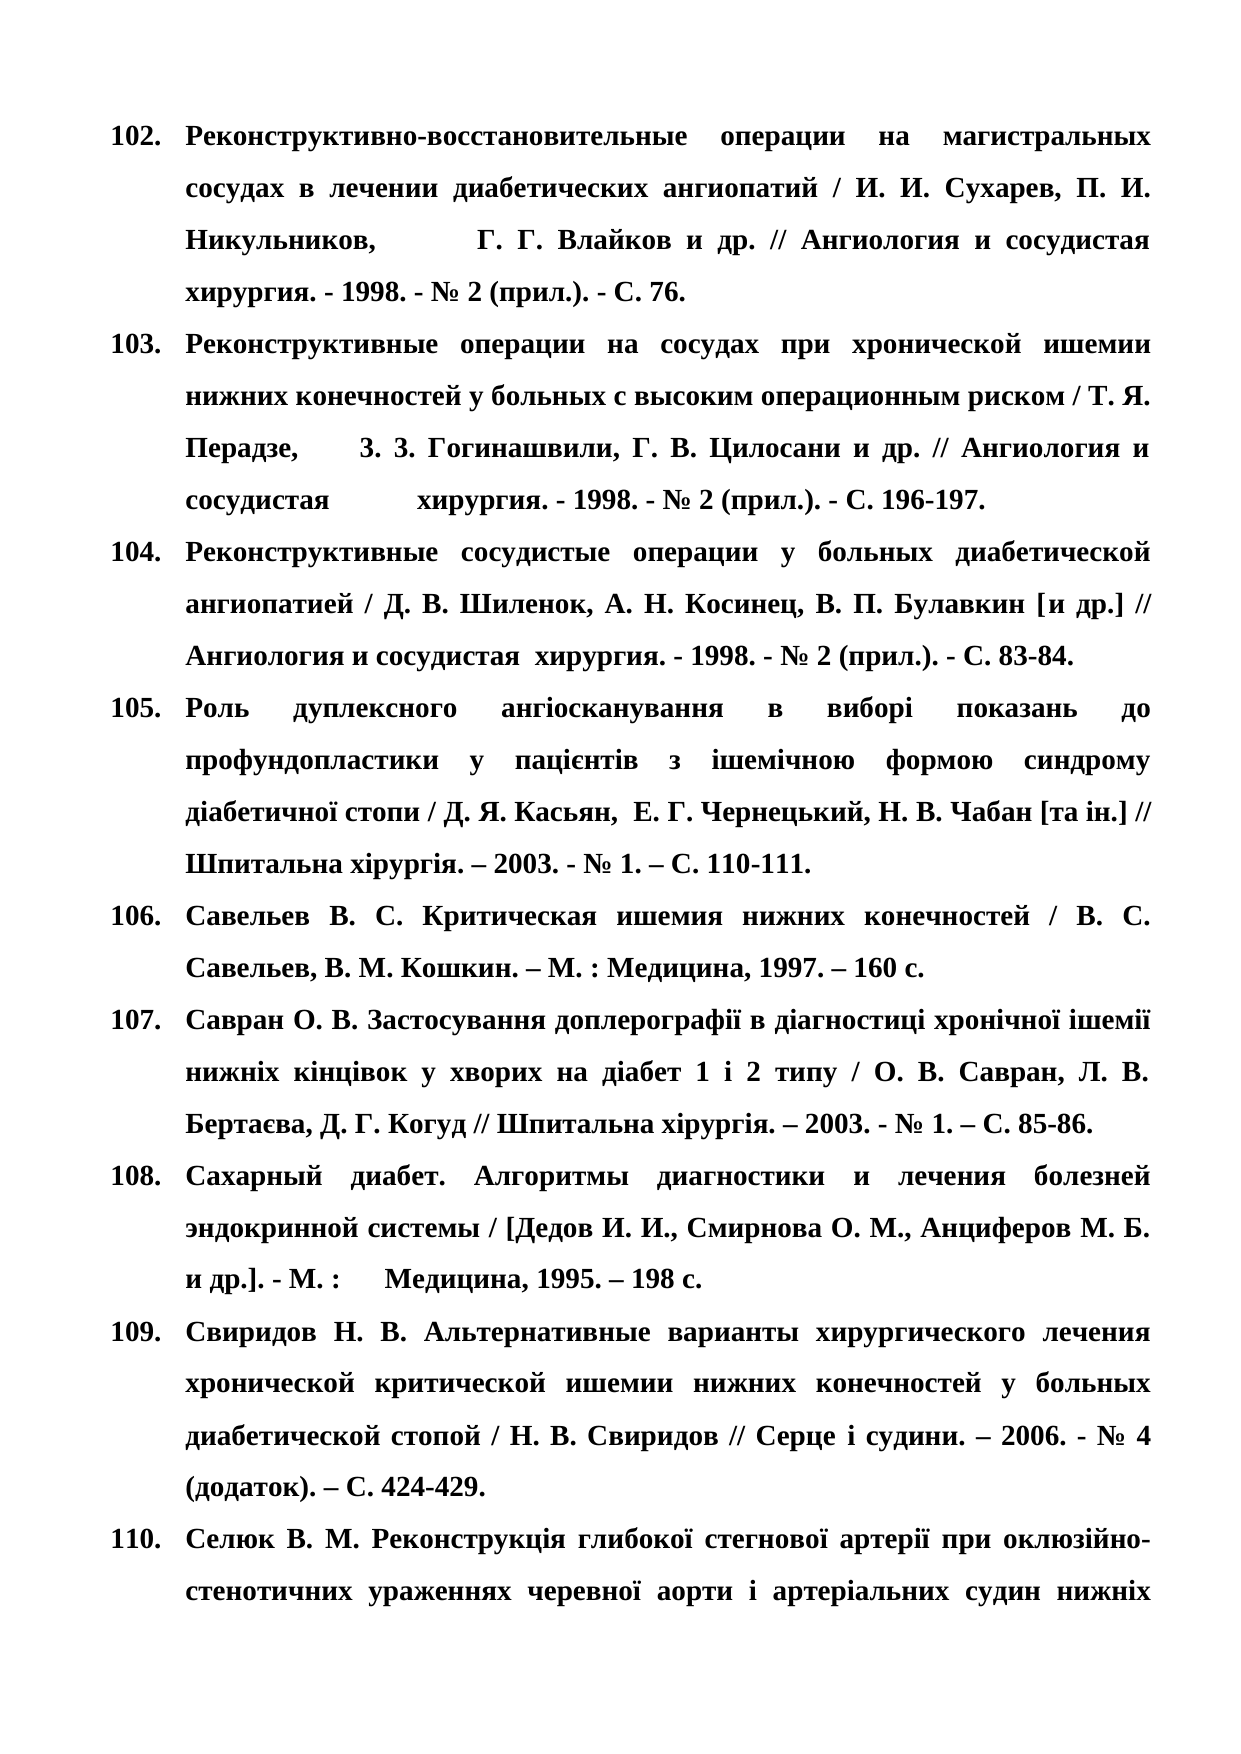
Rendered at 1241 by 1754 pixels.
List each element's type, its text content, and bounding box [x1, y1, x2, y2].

list Роль дуплексного ангіосканування в виборі показань до профундопластики у пацієнтів з ішемічною формою синдрому діабетичної стопи / Д. Я. Касьян, Е. Г. Чернецький, Н. В. Чабан [та ін.] // Шпитальна хірургія. – 2003. - № 1. – С. 110-111. [110, 690, 1152, 879]
list Реконструктивно-восстановительные операции на магистральных сосудах в лечении диабетических ангиопатий / И. И. Сухарев, П. И. Никульников, Г. Г. Влайков и др. // Ангиология и сосудистая хирургия. - 1998. - № 2 (прил.). - С. 76. [110, 118, 1152, 308]
list Сахарный диабет. Алгоритмы диагностики и лечения болезней эндокринной системы / [Дедов И. И., Смирнова О. М., Анциферов М. Б. и др.]. - М. : Медицина, 1995. – 198 с. [110, 1158, 1152, 1295]
list Савран О. В. Застосування доплерографії в діагностиці хронічної ішемії нижніх кінцівок у хворих на діабет 1 і 2 типу / О. В. Савран, Л. В. Бертаєва, Д. Г. Когуд // Шпитальна хірургія. – 2003. - № 1. – С. 85-86. [110, 1002, 1152, 1139]
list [110, 1522, 1152, 1607]
list Свиридов Н. В. Альтернативные варианты хирургического лечения хронической критической ишемии нижних конечностей у больных диабетической стопой / Н. В. Свиридов // Серце і судини. – 2006. - № 4 (додаток). – С. 424-429. [110, 1314, 1152, 1503]
list Реконструктивные операции на сосудах при хронической ишемии нижних конечностей у больных с высоким операционным риском / Т. Я. Перадзе, 3. 3. Гогинашвили, Г. В. Цилосани и др. // Ангиология и сосудистая хирургия. - 1998. - № 2 (прил.). - С. 196-197. [110, 326, 1152, 516]
list Савельев В. С. Критическая ишемия нижних конечностей / В. С. Савельев, В. М. Кошкин. – М. : Медицина, 1997. – 160 с. [110, 898, 1152, 983]
list Реконструктивные сосудистые операции у больных диабетической ангиопатией / Д. В. Шиленок, А. Н. Косинец, В. П. Булавкин [и др.] // Ангиология и сосудистая хирургия. - 1998. - № 2 (прил.). - С. 83-84. [110, 534, 1152, 671]
